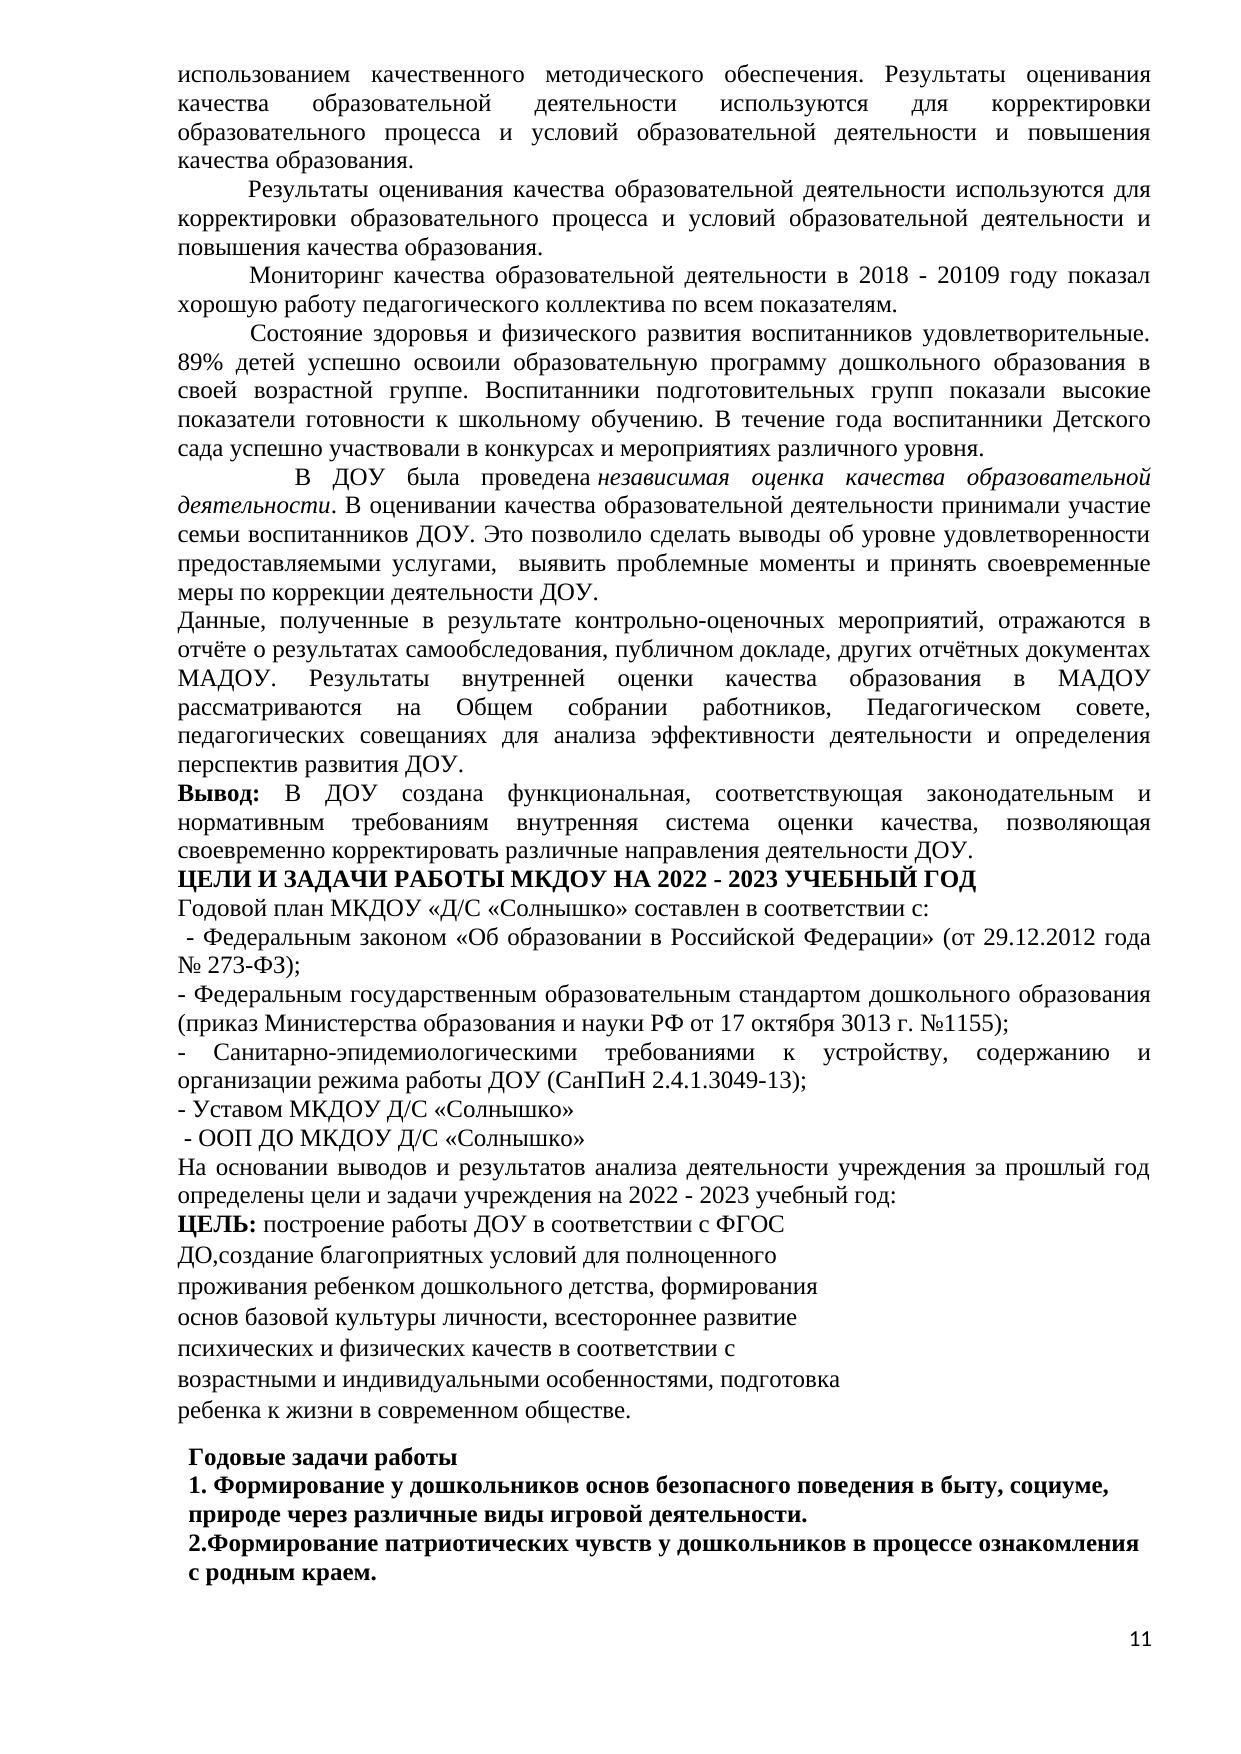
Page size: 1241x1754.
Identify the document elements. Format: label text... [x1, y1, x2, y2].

text Годовой план МКДОУ «Д/С «Солнышко» составлен в соответствии с: [177, 893, 1152, 922]
text - Федеральным государственным образовательным стандартом дошкольного образования (приказ Министерства образования и науки РФ от 17 октября 3013 г. №1155); [177, 979, 1152, 1037]
text Данные, полученные в результате контрольно-оценочных мероприятий, отражаются в отчёте о результатах самообследования, публичном докладе, других отчётных документах МАДОУ. Результаты внутренней оценки качества образования в МАДОУ рассматриваются на Общем собрании работников, Педагогическом совете, педагогических совещаниях для анализа эффективности деятельности и определения перспектив развития ДОУ. [177, 605, 1152, 778]
text Результаты оценивания качества образовательной деятельности используются для корректировки образовательного процесса и условий образовательной деятельности и повышения качества образования. [177, 174, 1152, 260]
text - Федеральным законом «Об образовании в Российской Федерации» (от 29.12.2012 года № 273-ФЗ); [177, 922, 1152, 979]
text В ДОУ была проведена независимая оценка качества образовательной деятельности. В оценивании качества образовательной деятельности принимали участие семьи воспитанников ДОУ. Это позволило сделать выводы об уровне удовлетворенности предоставляемыми услугами, выявить проблемные моменты и принять своевременные меры по коррекции деятельности ДОУ. [177, 462, 1152, 605]
text Вывод: В ДОУ создана функциональная, соответствующая законодательным и нормативным требованиям внутренняя система оценки качества, позволяющая своевременно корректировать различные направления деятельности ДОУ. [177, 778, 1152, 864]
text - Санитарно-эпидемиологическими требованиями к устройству, содержанию и организации режима работы ДОУ (СанПиН 2.4.1.3049-13); [177, 1037, 1152, 1094]
text ЦЕЛИ И ЗАДАЧИ РАБОТЫ МКДОУ НА 2022 - 2023 УЧЕБНЫЙ ГОД [177, 864, 1152, 893]
text - ООП ДО МКДОУ Д/С «Солнышко» [177, 1123, 1152, 1152]
text ЦЕЛЬ: построение работы ДОУ в соответствии с ФГОС ДО,создание благоприятных условий для полноценного проживания ребенком дошкольного детства, формирования основ базовой культуры личности, всестороннее развитие психических и физических качеств в соответствии с возрастными и индивидуальными особенностями, подготовка ребенка к жизни в современном обществе. [177, 1209, 863, 1424]
text Состояние здоровья и физического развития воспитанников удовлетворительные. 89% детей успешно освоили образовательную программу дошкольного образования в своей возрастной группе. Воспитанники подготовительных групп показали высокие показатели готовности к школьному обучению. В течение года воспитанники Детского сада успешно участвовали в конкурсах и мероприятиях различного уровня. [177, 318, 1152, 462]
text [177, 59, 1152, 174]
text Мониторинг качества образовательной деятельности в 2018 - 20109 году показал хорошую работу педагогического коллектива по всем показателям. [177, 260, 1152, 318]
text На основании выводов и результатов анализа деятельности учреждения за прошлый год определены цели и задачи учреждения на 2022 - 2023 учебный год: [177, 1152, 1152, 1209]
text 1. Формирование у дошкольников основ безопасного поведения в быту, социуме, природе через различные виды игровой деятельности. [188, 1470, 1152, 1528]
text 2.Формирование патриотических чувств у дошкольников в процессе ознакомления с родным краем. [188, 1528, 1152, 1585]
text Годовые задачи работы [188, 1442, 1152, 1470]
text - Уставом МКДОУ Д/С «Солнышко» [177, 1094, 1152, 1123]
